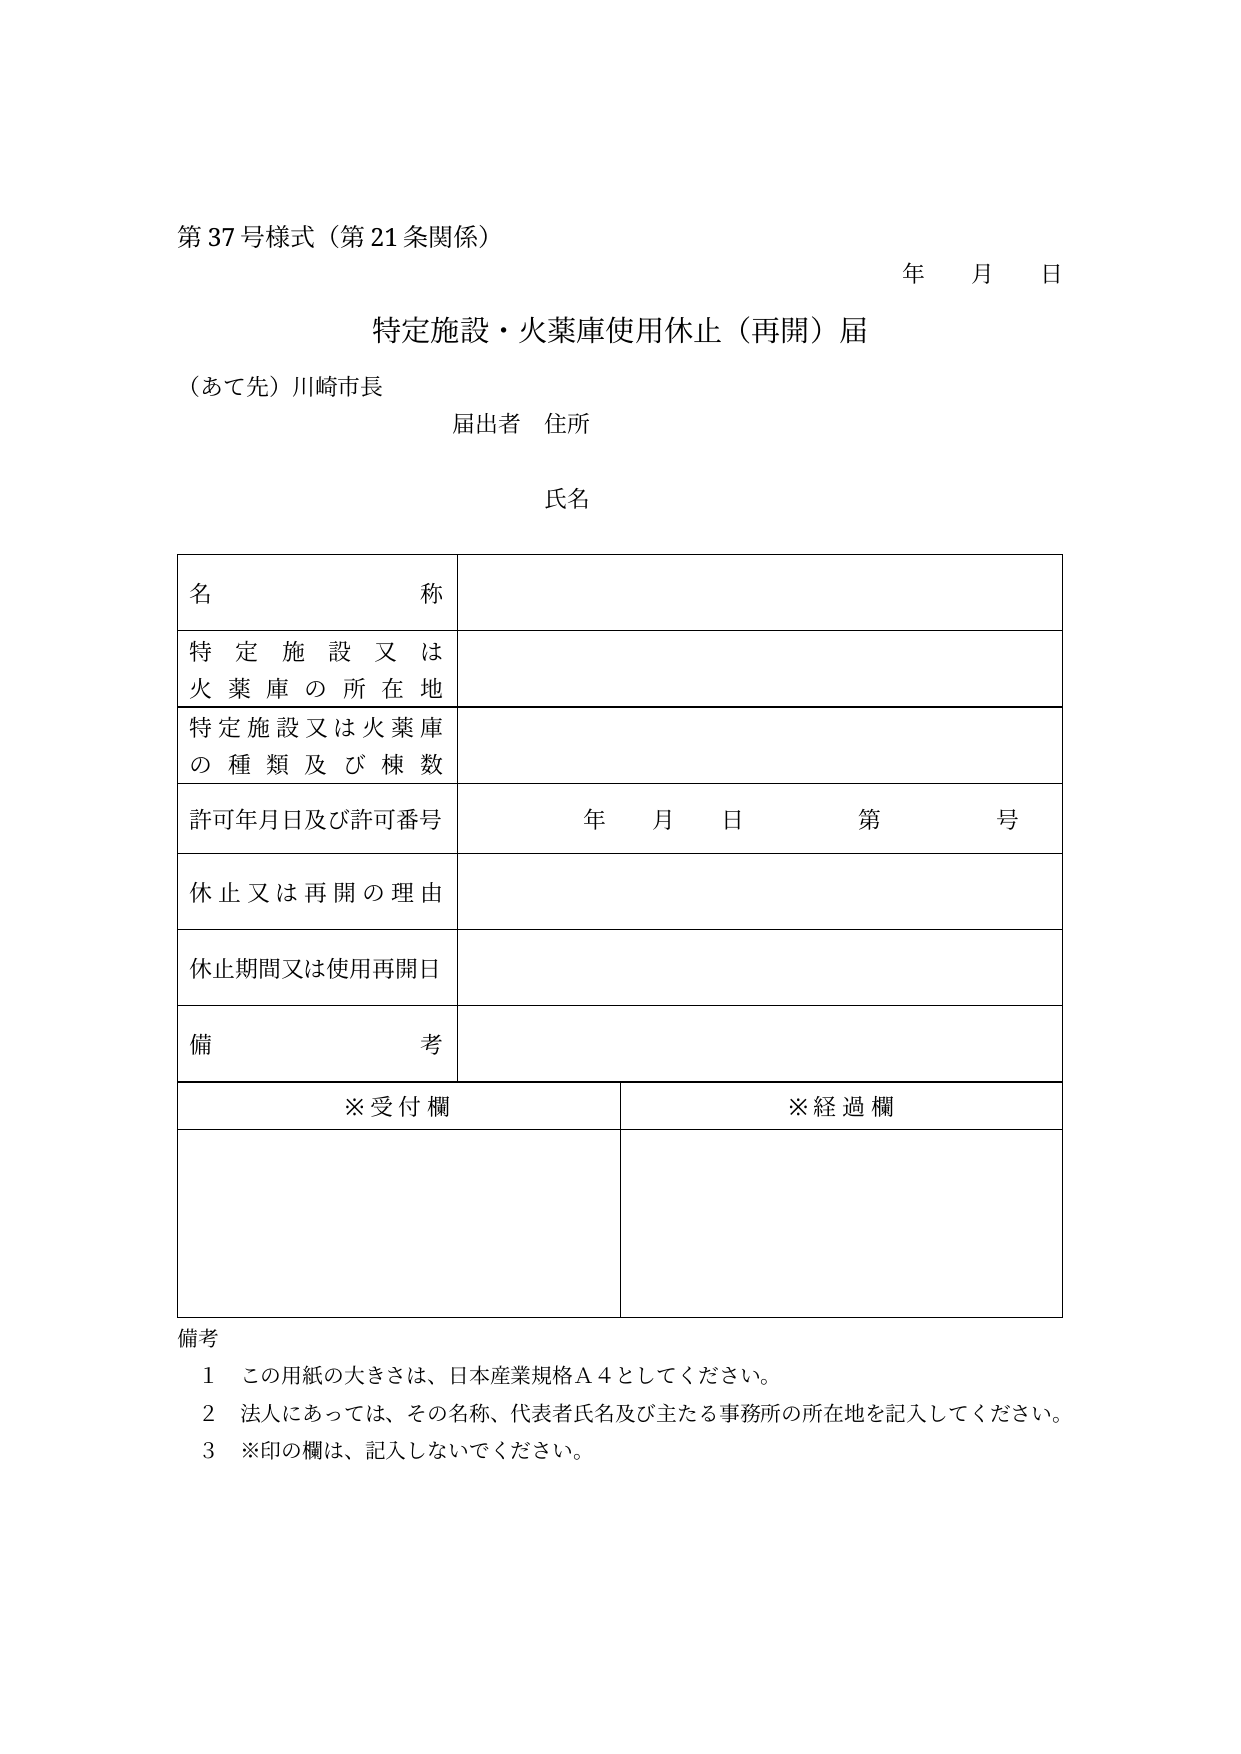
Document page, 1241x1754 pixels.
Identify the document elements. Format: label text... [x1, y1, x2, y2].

text 氏名 [177, 479, 1063, 517]
table_cell 年 月 日 第 号 [458, 784, 1062, 853]
text 特定施設・火薬庫使用休止（再開）届 [177, 292, 1063, 367]
table_cell [621, 1130, 1062, 1317]
text １ この用紙の大きさは、日本産業規格Ａ４としてください。 [177, 1356, 1063, 1393]
table_cell ※ 経 過 欄 [621, 1083, 1062, 1129]
table_cell 特定施設又は火薬庫 の種類及び棟数 [178, 708, 457, 782]
text （あて先）川崎市長 [177, 367, 1063, 404]
table_cell ※ 受 付 欄 [178, 1083, 620, 1129]
table_cell [458, 1006, 1062, 1081]
table_cell 休止期間又は使用再開日 [178, 930, 457, 1005]
table_cell [458, 854, 1062, 929]
text 届出者 住所 [177, 404, 1063, 442]
table_cell [458, 930, 1062, 1005]
table_cell 許可年月日及び許可番号 [178, 784, 457, 853]
table_cell 特定施設又は 火薬庫の所在地 [178, 631, 457, 706]
table_cell [178, 1130, 620, 1317]
text ３ ※印の欄は、記入しないでください。 [177, 1431, 1063, 1468]
table_cell [458, 631, 1062, 706]
table_header 名称 [178, 555, 457, 630]
text ２ 法人にあっては、その名称、代表者氏名及び主たる事務所の所在地を記入してください。 [177, 1393, 1063, 1431]
text 備考 [177, 1318, 1063, 1356]
table_cell 休止又は再開の理由 [178, 854, 457, 929]
table_cell 備考 [178, 1006, 457, 1081]
table_header [458, 555, 1062, 630]
text 第37号様式（第21条関係） [177, 217, 1063, 254]
text 年 月 日 [177, 254, 1063, 292]
table_cell [458, 708, 1062, 782]
